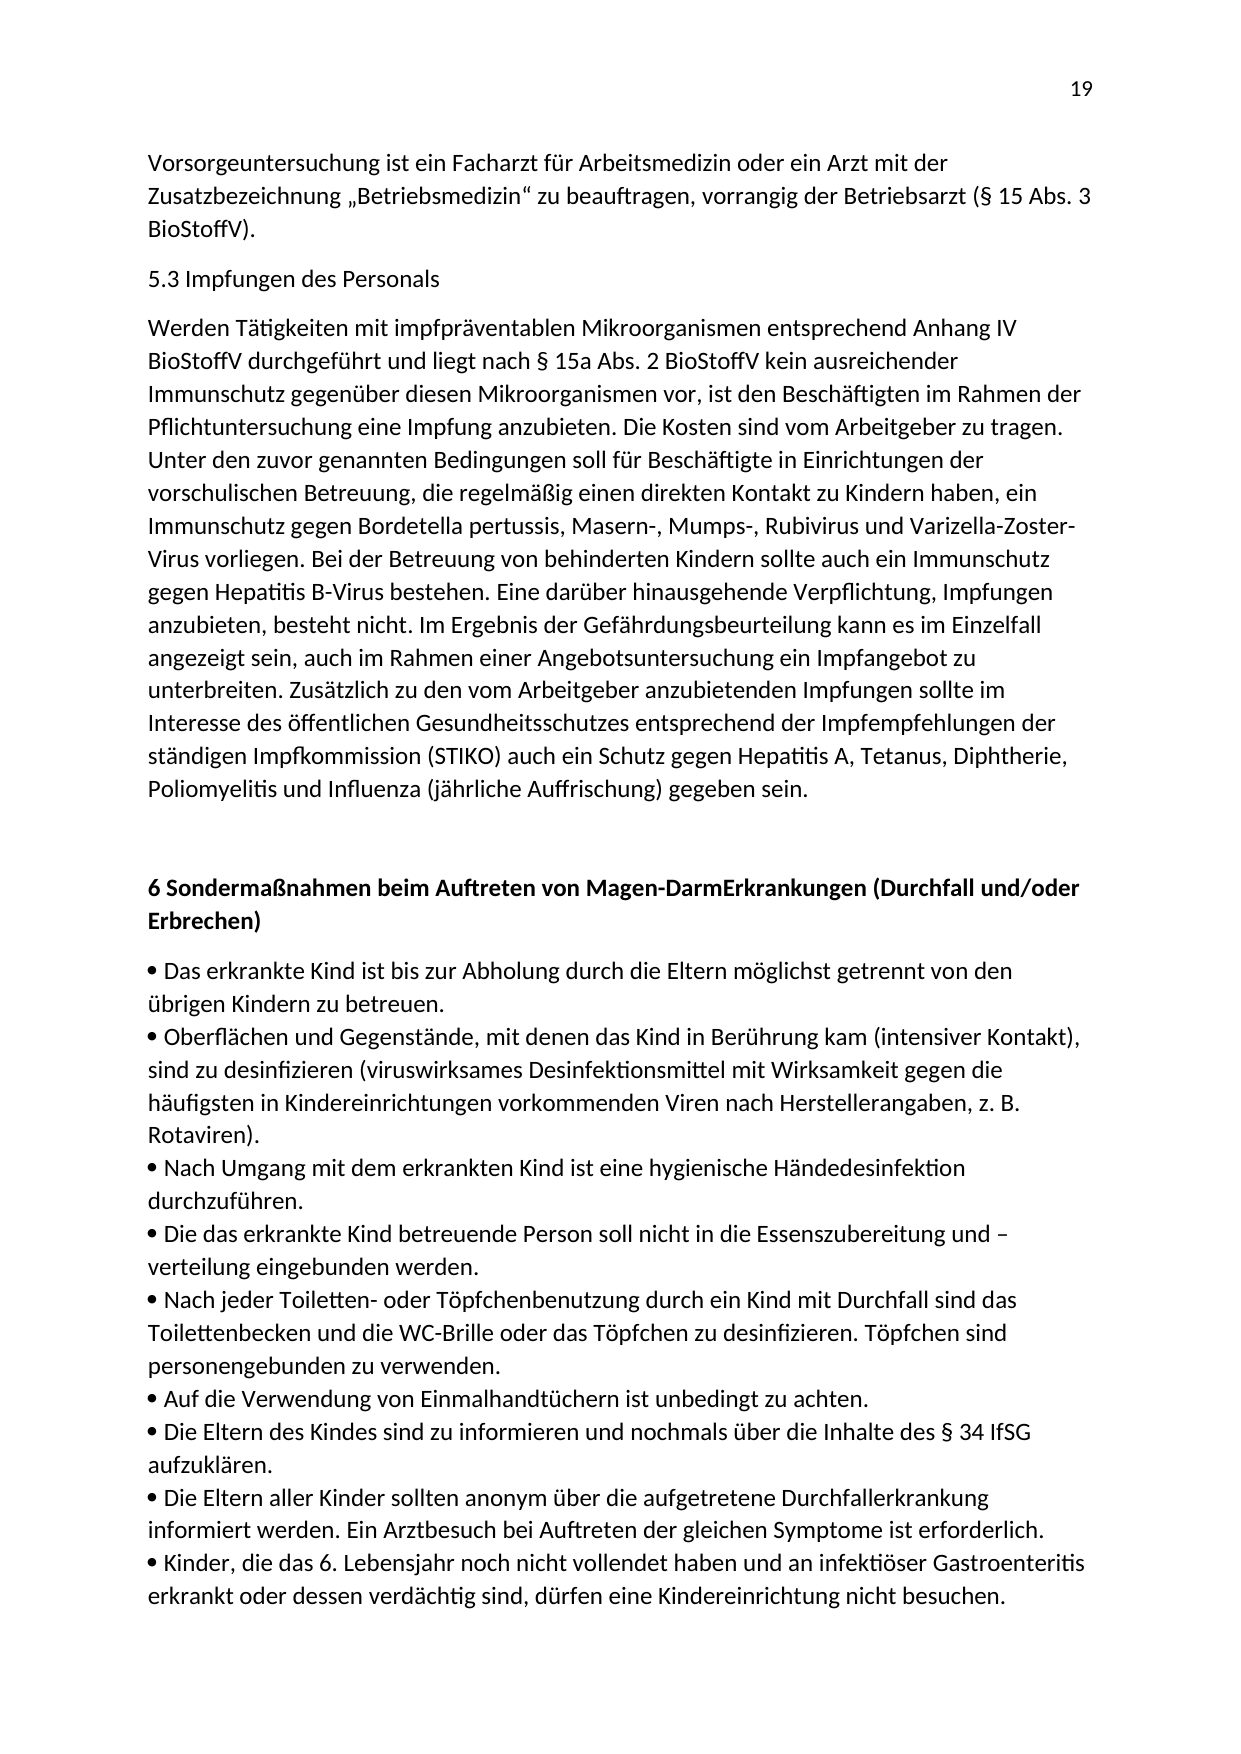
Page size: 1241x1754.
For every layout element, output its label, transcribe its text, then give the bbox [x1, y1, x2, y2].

text 5.3 Impfungen des Personals [148, 263, 1093, 293]
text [148, 148, 1093, 244]
text Das erkrankte Kind ist bis zur Abholung durch die Eltern möglichst getrennt von den übrigen Kindern zu betreuen. Oberflächen und Gegenstände, mit denen das Kind in Berührung kam (intensiver Kontakt), sind zu desinfizieren (viruswirksames Desinfektionsmittel mit Wirksamkeit gegen die häufigsten in Kindereinrichtungen vorkommenden Viren nach Herstellerangaben, z. B. Rotaviren). Nach Umgang mit dem erkrankten Kind ist eine hygienische Händedesinfektion durchzuführen. Die das erkrankte Kind betreuende Person soll nicht in die Essenszubereitung und –verteilung eingebunden werden. Nach jeder Toiletten- oder Töpfchenbenutzung durch ein Kind mit Durchfall sind das Toilettenbecken und die WC-Brille oder das Töpfchen zu desinfizieren. Töpfchen sind personengebunden zu verwenden. Auf die Verwendung von Einmalhandtüchern ist unbedingt zu achten. Die Eltern des Kindes sind zu informieren und nochmals über die Inhalte des § 34 IfSG aufzuklären. Die Eltern aller Kinder sollten anonym über die aufgetretene Durchfallerkrankung informiert werden. Ein Arztbesuch bei Auftreten der gleichen Symptome ist erforderlich. Kinder, die das 6. Lebensjahr noch nicht vollendet haben und an infektiöser Gastroenteritis erkrankt oder dessen verdächtig sind, dürfen eine Kindereinrichtung nicht besuchen. [148, 955, 1093, 1611]
text 6 Sondermaßnahmen beim Auftreten von Magen-DarmErkrankungen (Durchfall und/oder Erbrechen) [148, 873, 1093, 936]
text Werden Tätigkeiten mit impfpräventablen Mikroorganismen entsprechend Anhang IV BioStoffV durchgeführt und liegt nach § 15a Abs. 2 BioStoffV kein ausreichender Immunschutz gegenüber diesen Mikroorganismen vor, ist den Beschäftigten im Rahmen der Pflichtuntersuchung eine Impfung anzubieten. Die Kosten sind vom Arbeitgeber zu tragen. Unter den zuvor genannten Bedingungen soll für Beschäftigte in Einrichtungen der vorschulischen Betreuung, die regelmäßig einen direkten Kontakt zu Kindern haben, ein Immunschutz gegen Bordetella pertussis, Masern-, Mumps-, Rubivirus und Varizella-Zoster-Virus vorliegen. Bei der Betreuung von behinderten Kindern sollte auch ein Immunschutz gegen Hepatitis B-Virus bestehen. Eine darüber hinausgehende Verpflichtung, Impfungen anzubieten, besteht nicht. Im Ergebnis der Gefährdungsbeurteilung kann es im Einzelfall angezeigt sein, auch im Rahmen einer Angebotsuntersuchung ein Impfangebot zu unterbreiten. Zusätzlich zu den vom Arbeitgeber anzubietenden Impfungen sollte im Interesse des öffentlichen Gesundheitsschutzes entsprechend der Impfempfehlungen der ständigen Impfkommission (STIKO) auch ein Schutz gegen Hepatitis A, Tetanus, Diphtherie, Poliomyelitis und Influenza (jährliche Auffrischung) gegeben sein. [148, 313, 1093, 804]
